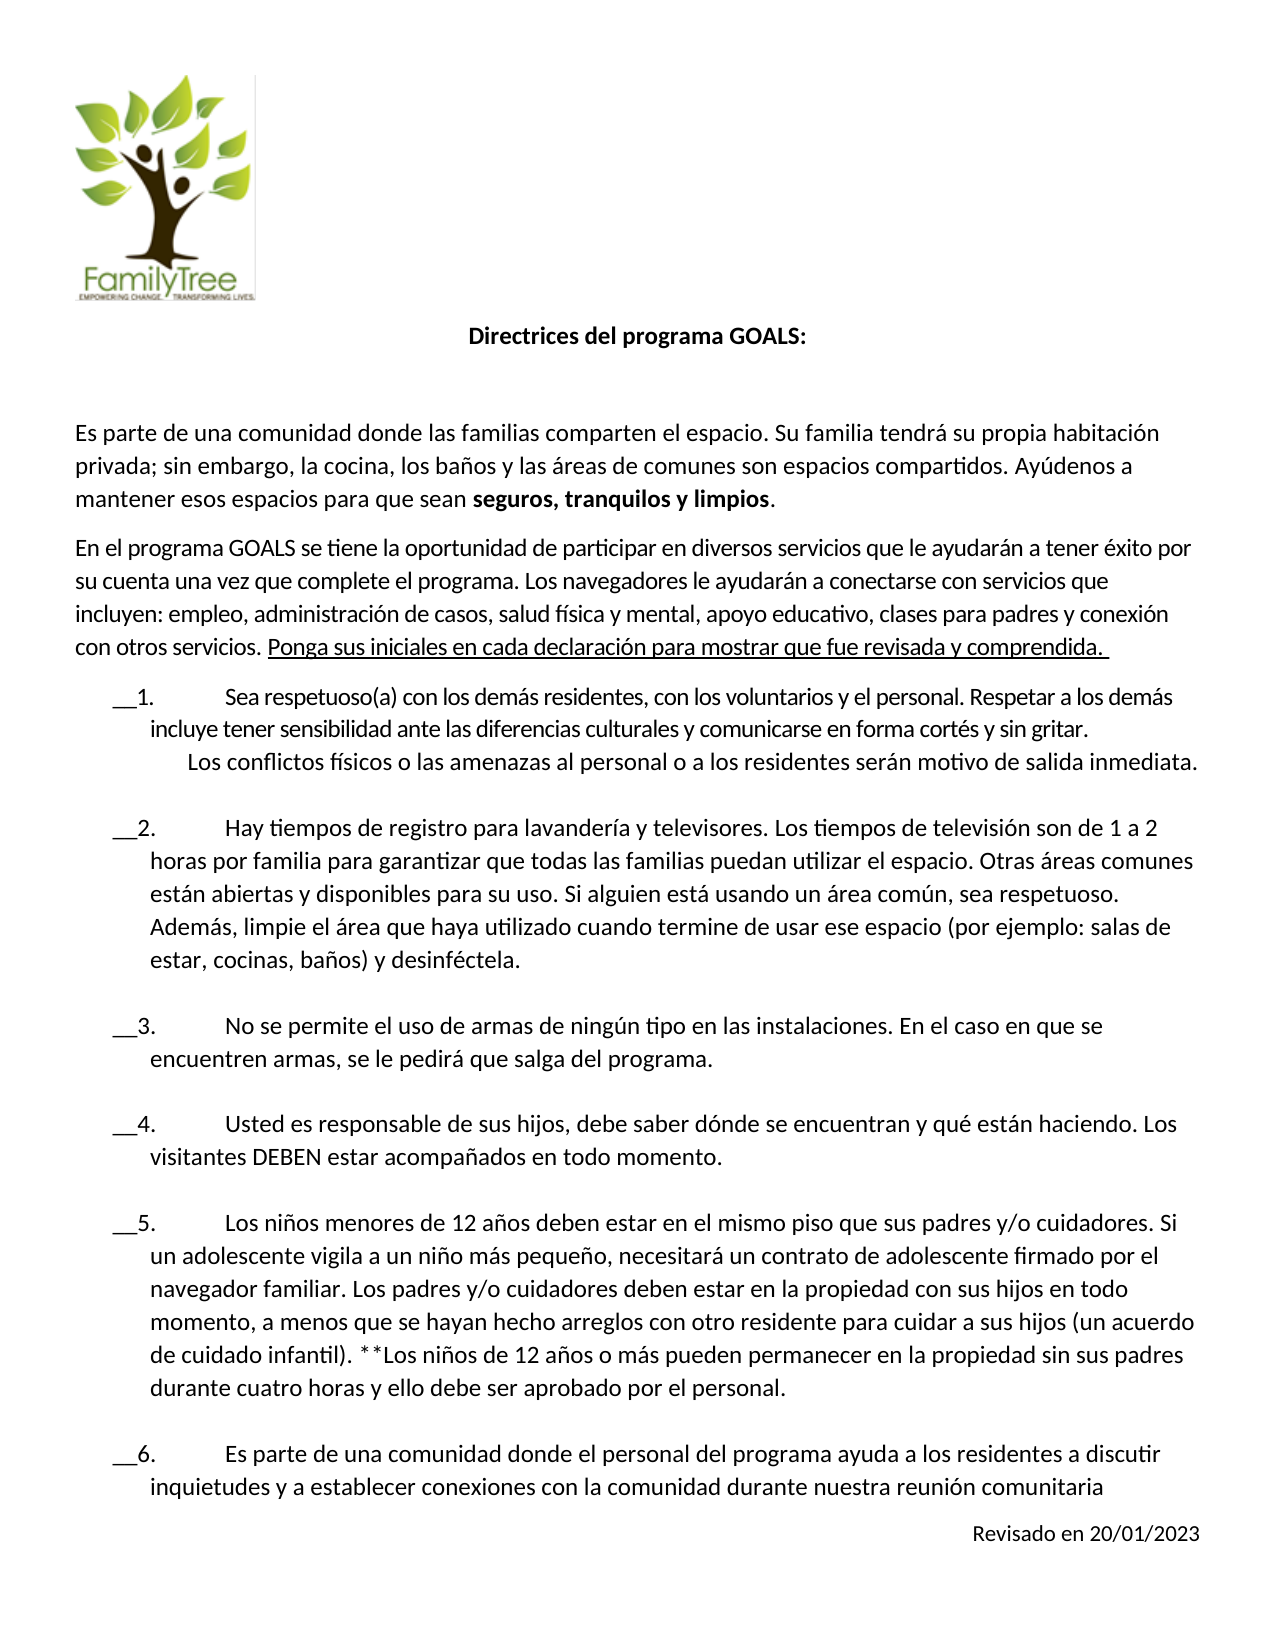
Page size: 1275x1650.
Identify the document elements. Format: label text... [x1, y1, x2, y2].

list Los niños menores de 12 años deben estar en el mismo piso que sus padres y/o cuidadores. Si un adolescente vigila a un niño más pequeño, necesitará un contrato de adolescente firmado por el navegador familiar. Los padres y/o cuidadores deben estar en la propiedad con sus hijos en todo momento, a menos que se hayan hecho arreglos con otro residente para cuidar a sus hijos (un acuerdo de cuidado infantil). **Los niños de 12 años o más pueden permanecer en la propiedad sin sus padres durante cuatro horas y ello debe ser aprobado por el personal. [112, 1207, 1200, 1402]
text Es parte de una comunidad donde las familias comparten el espacio. Su familia tendrá su propia habitación privada; sin embargo, la cocina, los baños y las áreas de comunes son espacios compartidos. Ayúdenos a mantener esos espacios para que sean seguros, tranquilos y limpios. [75, 417, 1200, 513]
text En el programa GOALS se tiene la oportunidad de participar en diversos servicios que le ayudarán a tener éxito por su cuenta una vez que complete el programa. Los navegadores le ayudarán a conectarse con servicios que incluyen: empleo, administración de casos, salud física y mental, apoyo educativo, clases para padres y conexión con otros servicios. Ponga sus iniciales en cada declaración para mostrar que fue revisada y comprendida. [75, 532, 1200, 662]
list No se permite el uso de armas de ningún tipo en las instalaciones. En el caso en que se encuentren armas, se le pedirá que salga del programa. [112, 1010, 1200, 1073]
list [112, 1438, 1200, 1501]
list Los conflictos físicos o las amenazas al personal o a los residentes serán motivo de salida inmediata. [187, 746, 1200, 777]
list Hay tiempos de registro para lavandería y televisores. Los tiempos de televisión son de 1 a 2 horas por familia para garantizar que todas las familias puedan utilizar el espacio. Otras áreas comunes están abiertas y disponibles para su uso. Si alguien está usando un área común, sea respetuoso. Además, limpie el área que haya utilizado cuando termine de usar ese espacio (por ejemplo: salas de estar, cocinas, baños) y desinféctela. [112, 812, 1200, 974]
list Sea respetuoso(a) con los demás residentes, con los voluntarios y el personal. Respetar a los demás incluye tener sensibilidad ante las diferencias culturales y comunicarse en forma cortés y sin gritar. [112, 681, 1200, 744]
text Directrices del programa GOALS: [75, 320, 1200, 351]
list Usted es responsable de sus hijos, debe saber dónde se encuentran y qué están haciendo. Los visitantes DEBEN estar acompañados en todo momento. [112, 1108, 1200, 1172]
picture [75, 75, 257, 302]
